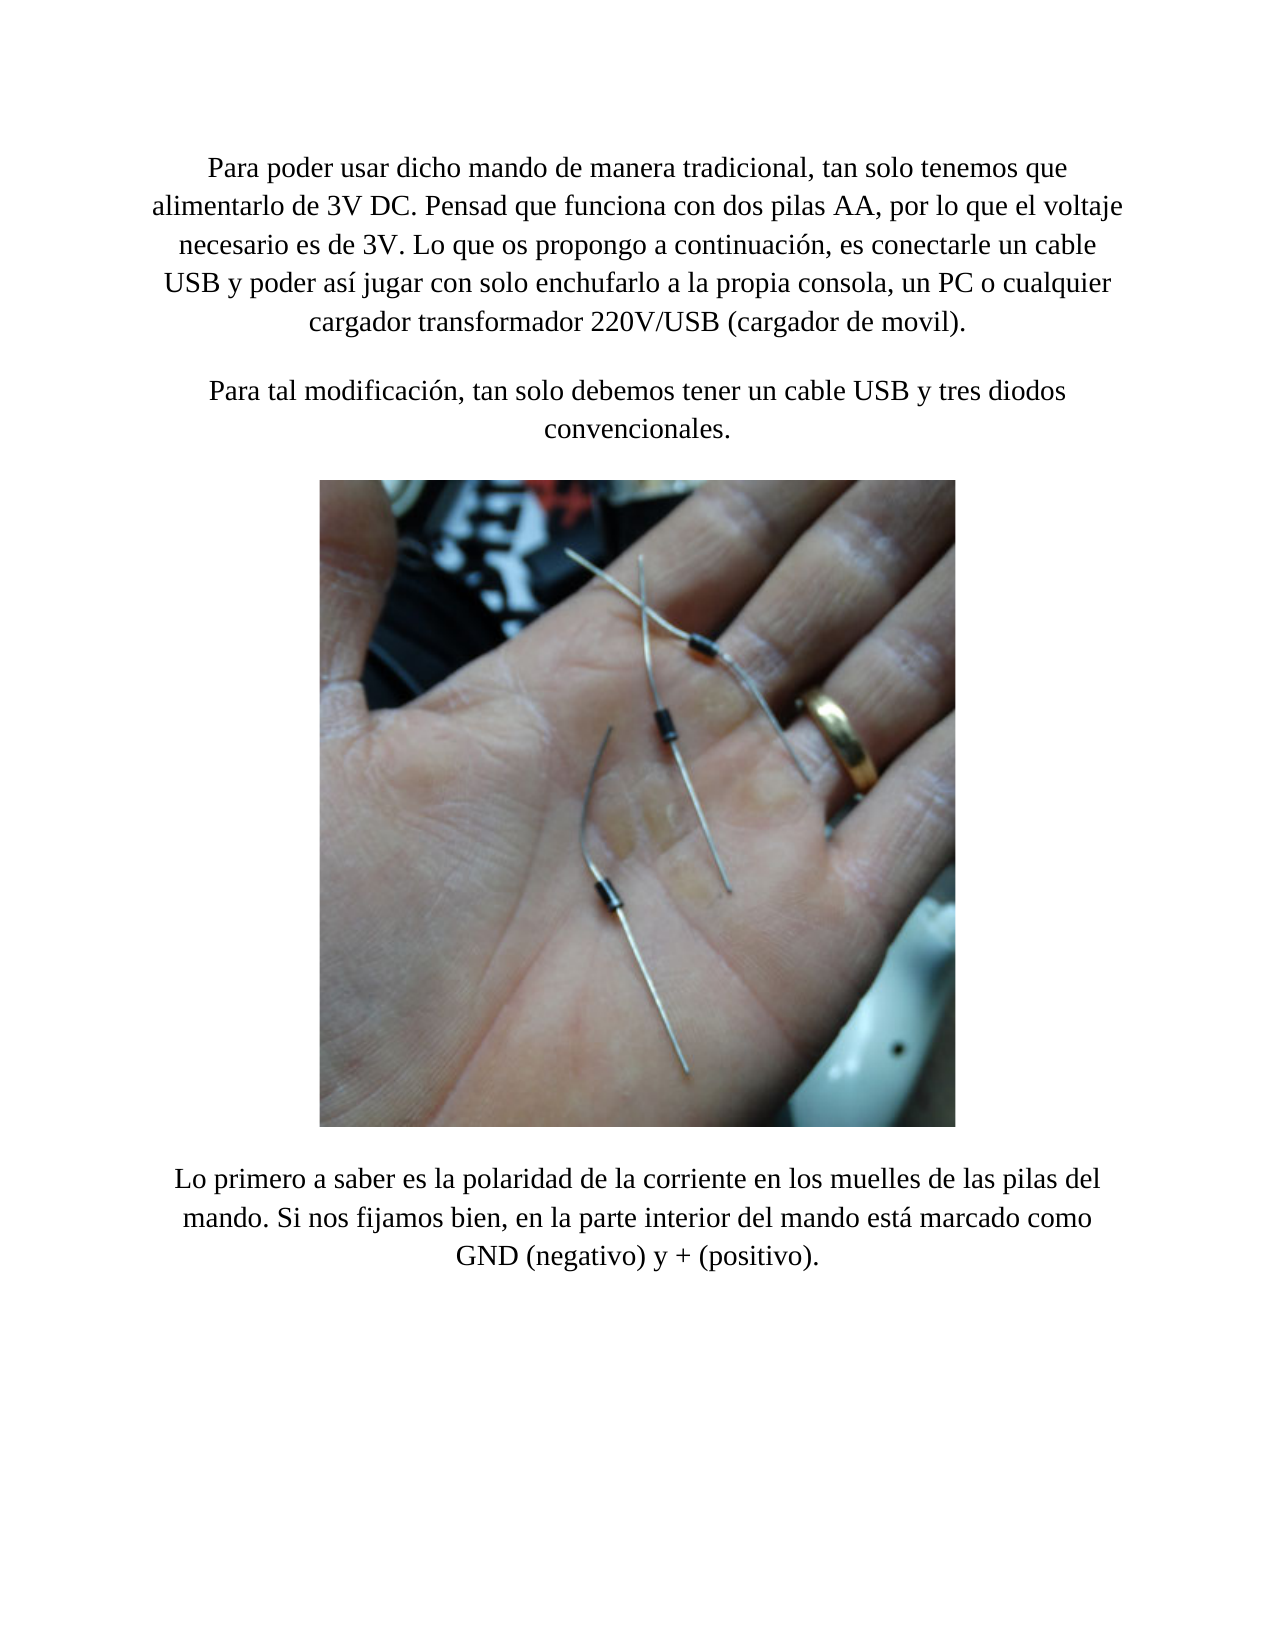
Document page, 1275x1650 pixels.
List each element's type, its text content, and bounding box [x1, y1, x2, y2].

text Lo primero a saber es la polaridad de la corriente en los muelles de las pilas del mando. Si nos fijamos bien, en la parte interior del mando está marcado como GND (negativo) y + (positivo). [150, 1161, 1125, 1272]
text Para tal modificación, tan solo debemos tener un cable USB y tres diodos convencionales. [150, 373, 1125, 445]
text Para poder usar dicho mando de manera tradicional, tan solo tenemos que alimentarlo de 3V DC. Pensad que funciona con dos pilas AA, por lo que el voltaje necesario es de 3V. Lo que os propongo a continuación, es conectarle un cable USB y poder así jugar con solo enchufarlo a la propia consola, un PC o cualquier cargador transformador 220V/USB (cargador de movil). [150, 150, 1125, 338]
picture [319, 480, 956, 1127]
